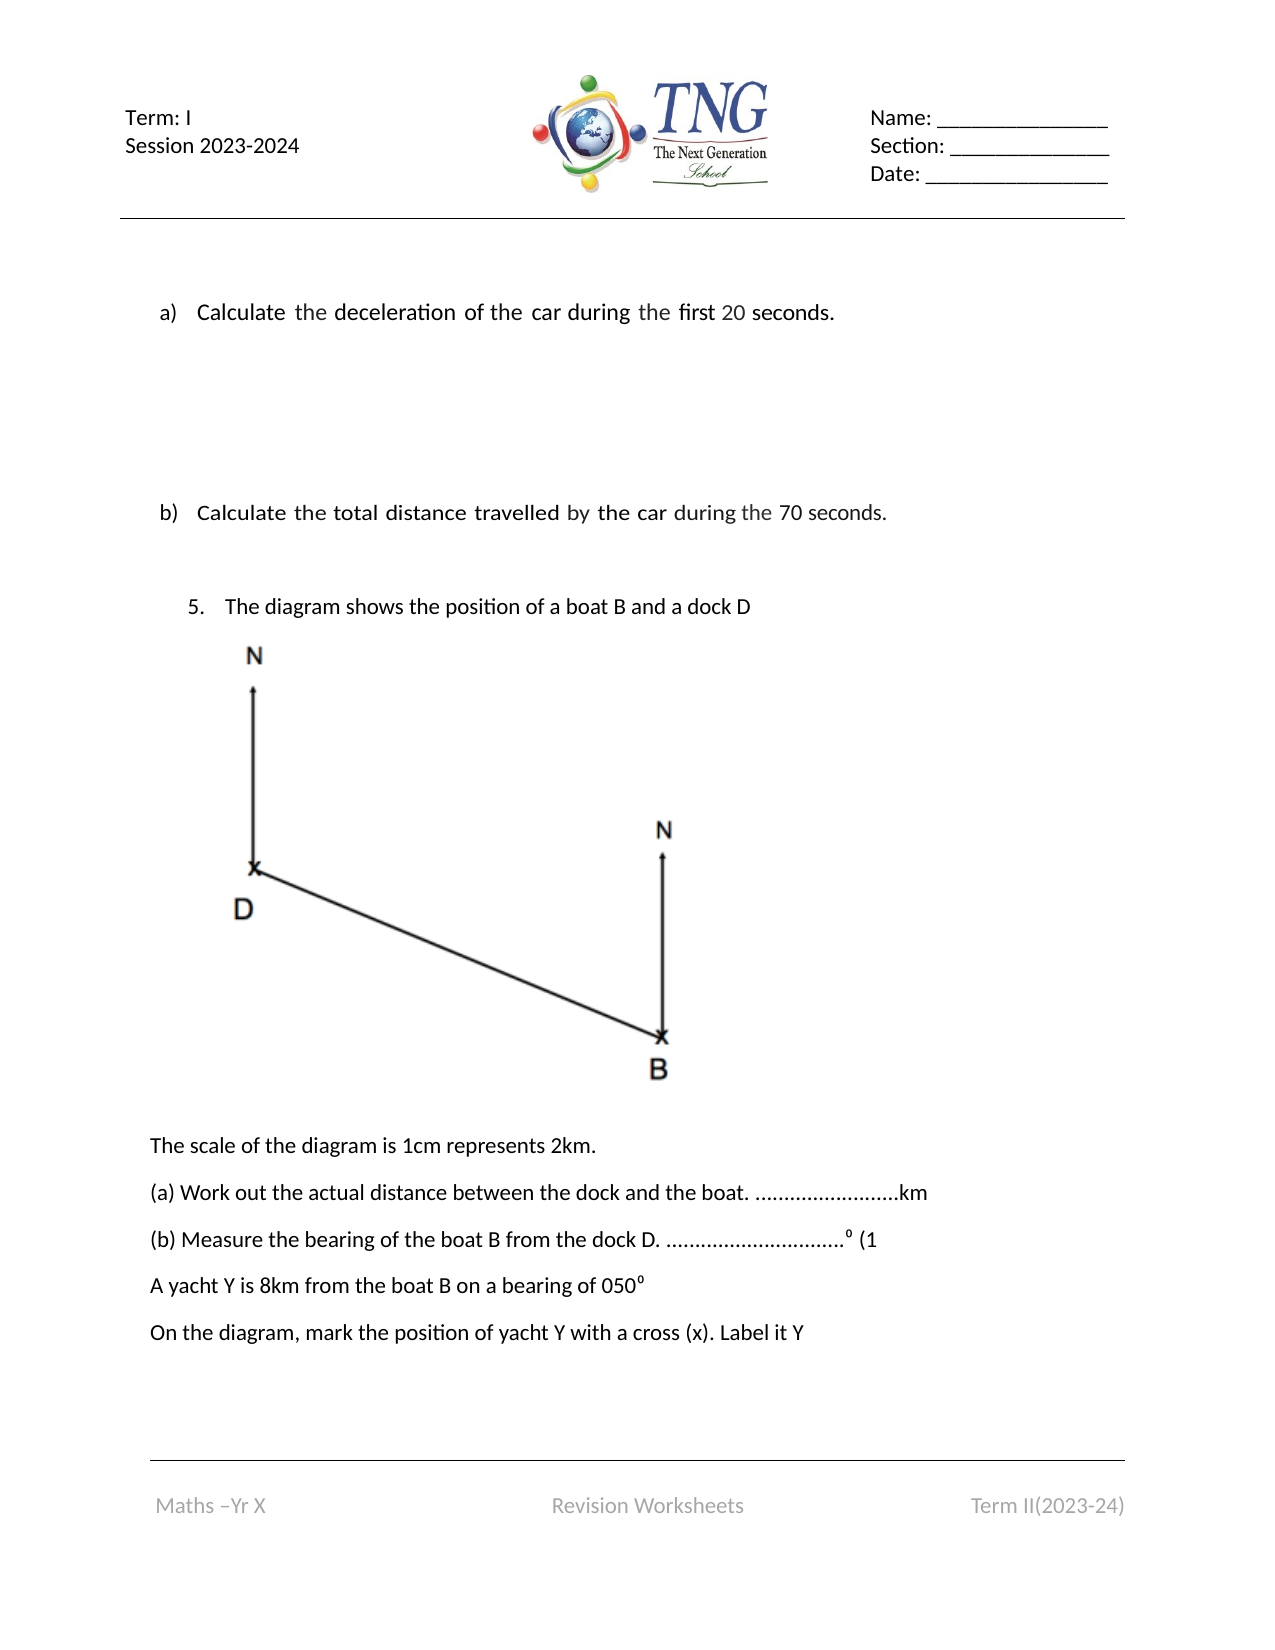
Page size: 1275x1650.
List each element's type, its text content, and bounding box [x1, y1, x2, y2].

text (b) Measure the bearing of the boat B from the dock D. ...............................⁰ (1 [150, 1225, 1125, 1253]
picture [530, 75, 768, 193]
list The diagram shows the position of a boat B and a dock D [187, 592, 1125, 620]
text A yacht Y is 8km from the boat B on a bearing of 050⁰ [150, 1272, 1125, 1299]
picture [150, 638, 730, 1112]
text The scale of the diagram is 1cm represents 2km. [150, 1131, 1125, 1159]
text (a) Work out the actual distance between the dock and the boat. .........................km [150, 1178, 1125, 1206]
list Calculate the deceleration of the car during the first 20 seconds. [159, 297, 1125, 326]
list Calculate the total distance travelled by the car during the 70 seconds. [159, 498, 1124, 526]
text On the diagram, mark the position of yacht Y with a cross (x). Label it Y [150, 1318, 1125, 1346]
